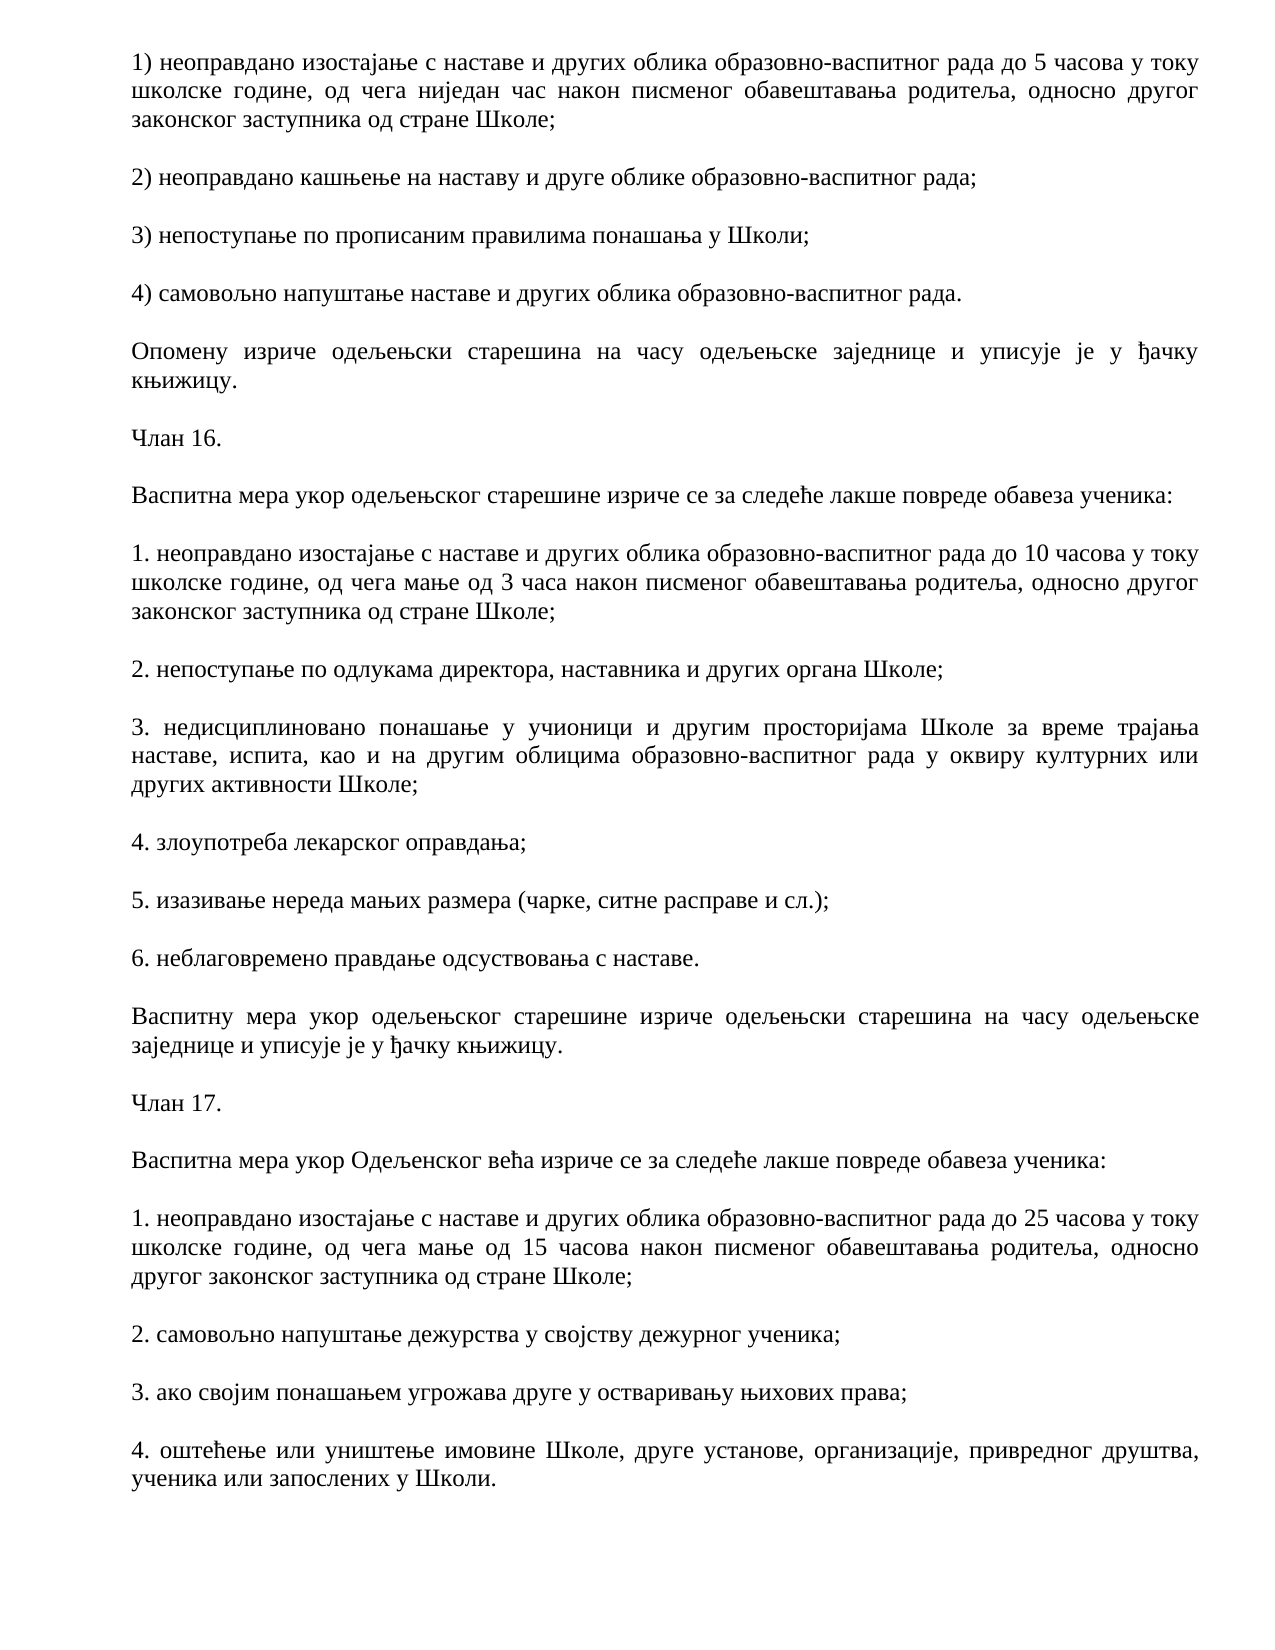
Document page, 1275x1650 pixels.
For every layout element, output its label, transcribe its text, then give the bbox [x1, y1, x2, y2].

text Васпитна мера укор одељењског старешине изриче се за следеће лакше повреде обавеза ученика: [131, 481, 1200, 509]
text 4. оштећење или уништење имовине Школе, друге установе, организације, привредног друштва, ученика или запослених у Школи. [131, 1435, 1200, 1492]
text Члан 16. [131, 423, 1200, 451]
text 2. самовољно напуштање дежурства у својству дежурног ученика; [131, 1319, 1200, 1348]
text 1. неоправдано изостајање с наставе и других облика образовно-васпитног рада до 25 часова у току школске године, од чега мање од 15 часова након писменог обавештавања родитеља, односно другог законског заступника од стране Школе; [131, 1203, 1200, 1290]
text 1. неоправдано изостајање с наставе и других облика образовно-васпитног рада до 10 часова у току школске године, од чега мање од 3 часа након писменог обавештавања родитеља, односно другог законског заступника од стране Школе; [131, 538, 1200, 625]
text 2) неоправдано кашњење на наставу и друге облике образовно-васпитног рада; [131, 162, 1200, 191]
text 5. изазивање нереда мањих размера (чарке, ситне расправе и сл.); [131, 885, 1200, 914]
text Члан 17. [131, 1088, 1200, 1116]
text Васпитна мера укор Одељенског већа изриче се за следеће лакше повреде обавеза ученика: [131, 1146, 1200, 1174]
text 3) непоступање по прописаним правилима понашања у Школи; [131, 220, 1200, 249]
text 3. ако својим понашањем угрожава друге у остваривању њихових права; [131, 1377, 1200, 1406]
text 4) самовољно напуштање наставе и других облика образовно-васпитног рада. [131, 278, 1200, 307]
text Опомену изриче одељењски старешина на часу одељењске заједнице и уписује је у ђачку књижицу. [131, 336, 1200, 393]
text 6. неблаговремено правдање одсуствовања с наставе. [131, 943, 1200, 972]
text 4. злоупотреба лекарског оправдања; [131, 827, 1200, 856]
text 2. непоступање по одлукама директора, наставника и других органа Школе; [131, 654, 1200, 683]
text 1) неоправдано изостајање с наставе и других облика образовно-васпитног рада до 5 часова у току школске године, од чега ниједан час након писменог обавештавања родитеља, односно другог законског заступника од стране Школе; [131, 47, 1200, 133]
text Васпитну мера укор одељењског старешине изриче одељењски старешина на часу одељењске заједнице и уписује је у ђачку књижицу. [131, 1001, 1200, 1058]
text 3. недисциплиновано понашање у учионици и другим просторијама Школе за време трајања наставе, испита, као и на другим облицима образовно-васпитног рада у оквиру културних или других активности Школе; [131, 712, 1200, 798]
